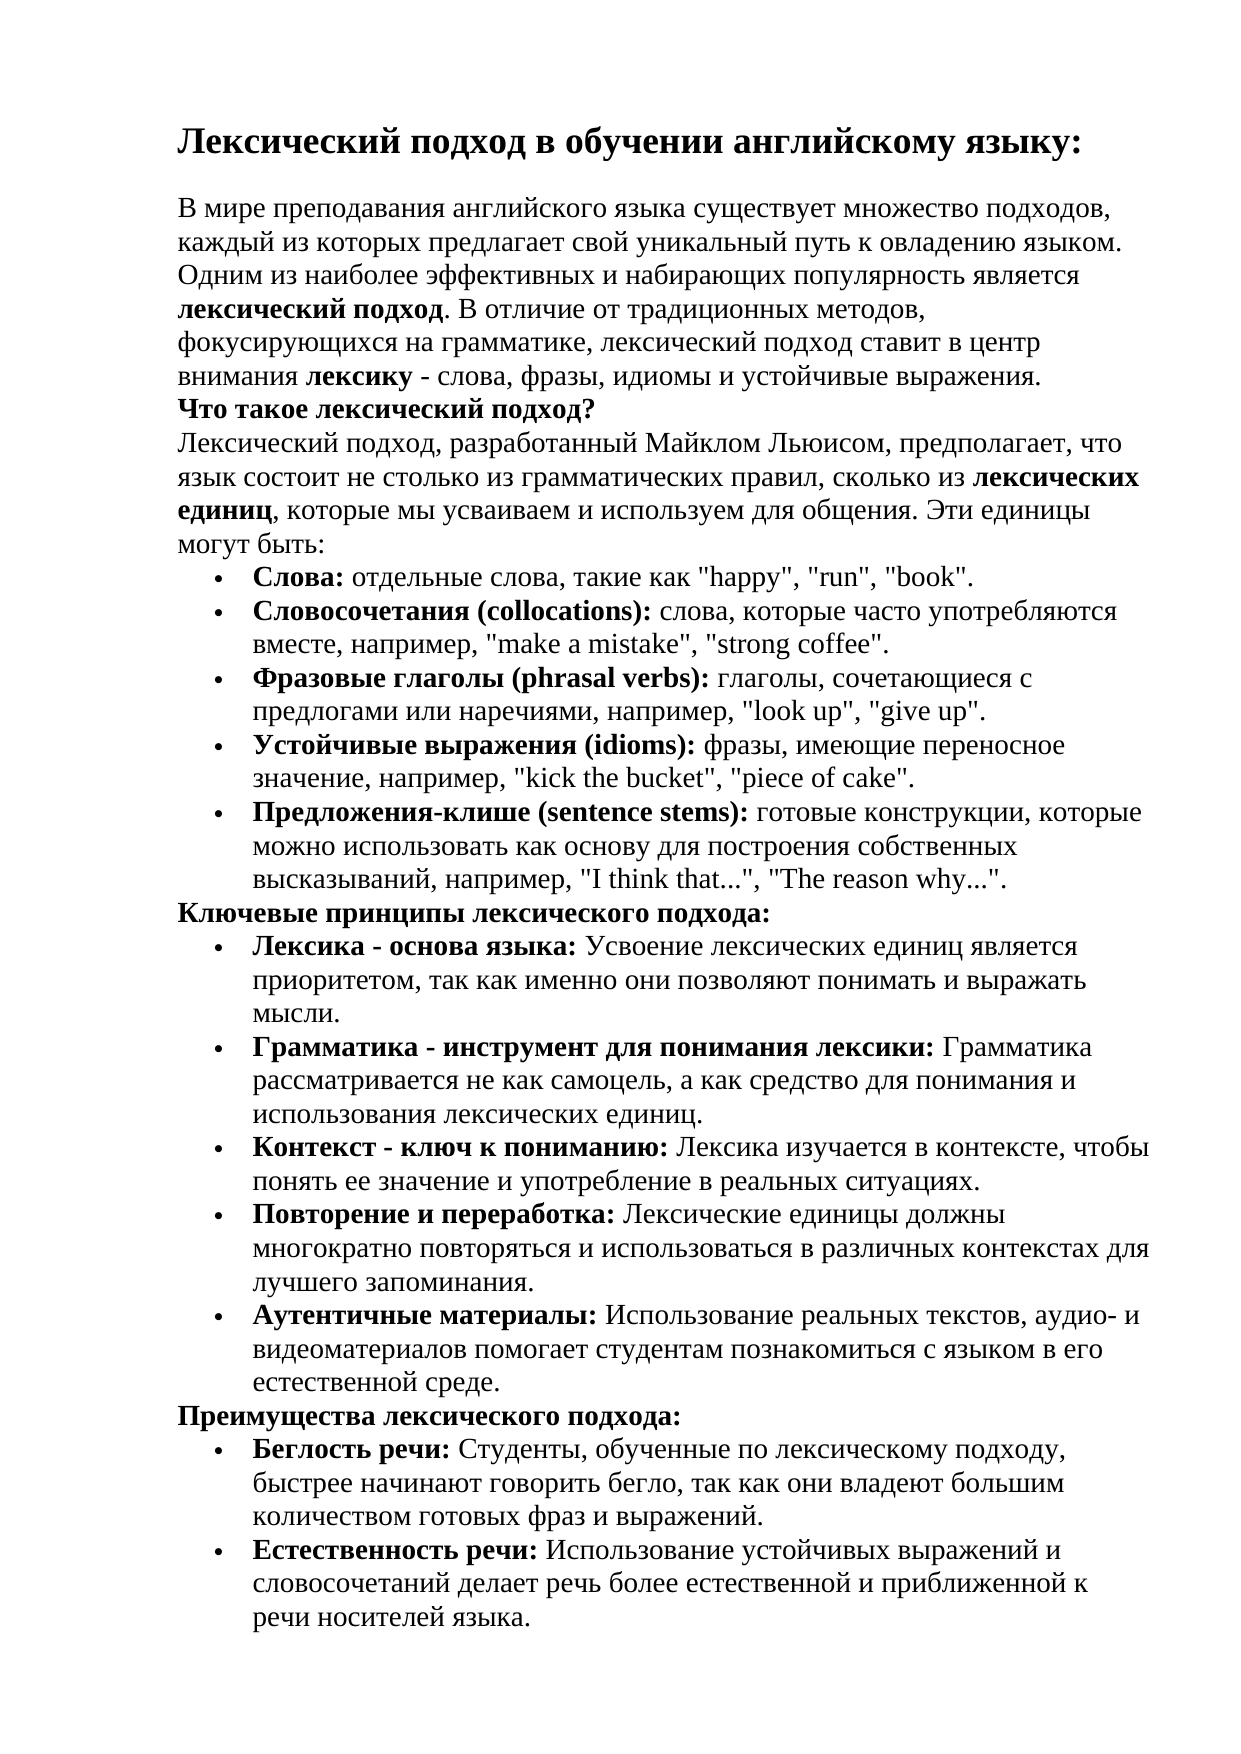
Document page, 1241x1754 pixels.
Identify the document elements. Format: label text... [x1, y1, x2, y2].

text В мире преподавания английского языка существует множество подходов, каждый из которых предлагает свой уникальный путь к овладению языком. Одним из наиболее эффективных и набирающих популярность является лексический подход. В отличие от традиционных методов, фокусирующихся на грамматике, лексический подход ставит в центр внимания лексику - слова, фразы, идиомы и устойчивые выражения. [177, 190, 1152, 392]
text Преимущества лексического подхода: [177, 1398, 1152, 1431]
list Фразовые глаголы (phrasal verbs): глаголы, сочетающиеся с предлогами или наречиями, например, "look up", "give up". [215, 660, 1152, 727]
list Беглость речи: Студенты, обученные по лексическому подходу, быстрее начинают говорить бегло, так как они владеют большим количеством готовых фраз и выражений. [215, 1431, 1152, 1532]
text Лексический подход в обучении английскому языку: [177, 118, 1152, 161]
list Устойчивые выражения (idioms): фразы, имеющие переносное значение, например, "kick the bucket", "piece of cake". [215, 727, 1152, 794]
list Аутентичные материалы: Использование реальных текстов, аудио- и видеоматериалов помогает студентам познакомиться с языком в его естественной среде. [215, 1297, 1152, 1398]
list Повторение и переработка: Лексические единицы должны многократно повторяться и использоваться в различных контекстах для лучшего запоминания. [215, 1197, 1152, 1297]
list Словосочетания (collocations): слова, которые часто употребляются вместе, например, "make a mistake", "strong coffee". [215, 593, 1152, 660]
text Что такое лексический подход? [177, 392, 1152, 425]
text Ключевые принципы лексического подхода: [177, 895, 1152, 928]
list Предложения-клише (sentence stems): готовые конструкции, которые можно использовать как основу для построения собственных высказываний, например, "I think that...", "The reason why...". [215, 794, 1152, 895]
list Слова: отдельные слова, такие как "happy", "run", "book". [215, 559, 1152, 593]
text Лексический подход, разработанный Майклом Льюисом, предполагает, что язык состоит не столько из грамматических правил, сколько из лексических единиц, которые мы усваиваем и используем для общения. Эти единицы могут быть: [177, 425, 1152, 559]
list Естественность речи: Использование устойчивых выражений и словосочетаний делает речь более естественной и приближенной к речи носителей языка. [215, 1532, 1152, 1633]
list Грамматика - инструмент для понимания лексики: Грамматика рассматривается не как самоцель, а как средство для понимания и использования лексических единиц. [215, 1029, 1152, 1129]
list Лексика - основа языка: Усвоение лексических единиц является приоритетом, так как именно они позволяют понимать и выражать мысли. [215, 928, 1152, 1029]
list Контекст - ключ к пониманию: Лексика изучается в контексте, чтобы понять ее значение и употребление в реальных ситуациях. [215, 1129, 1152, 1197]
